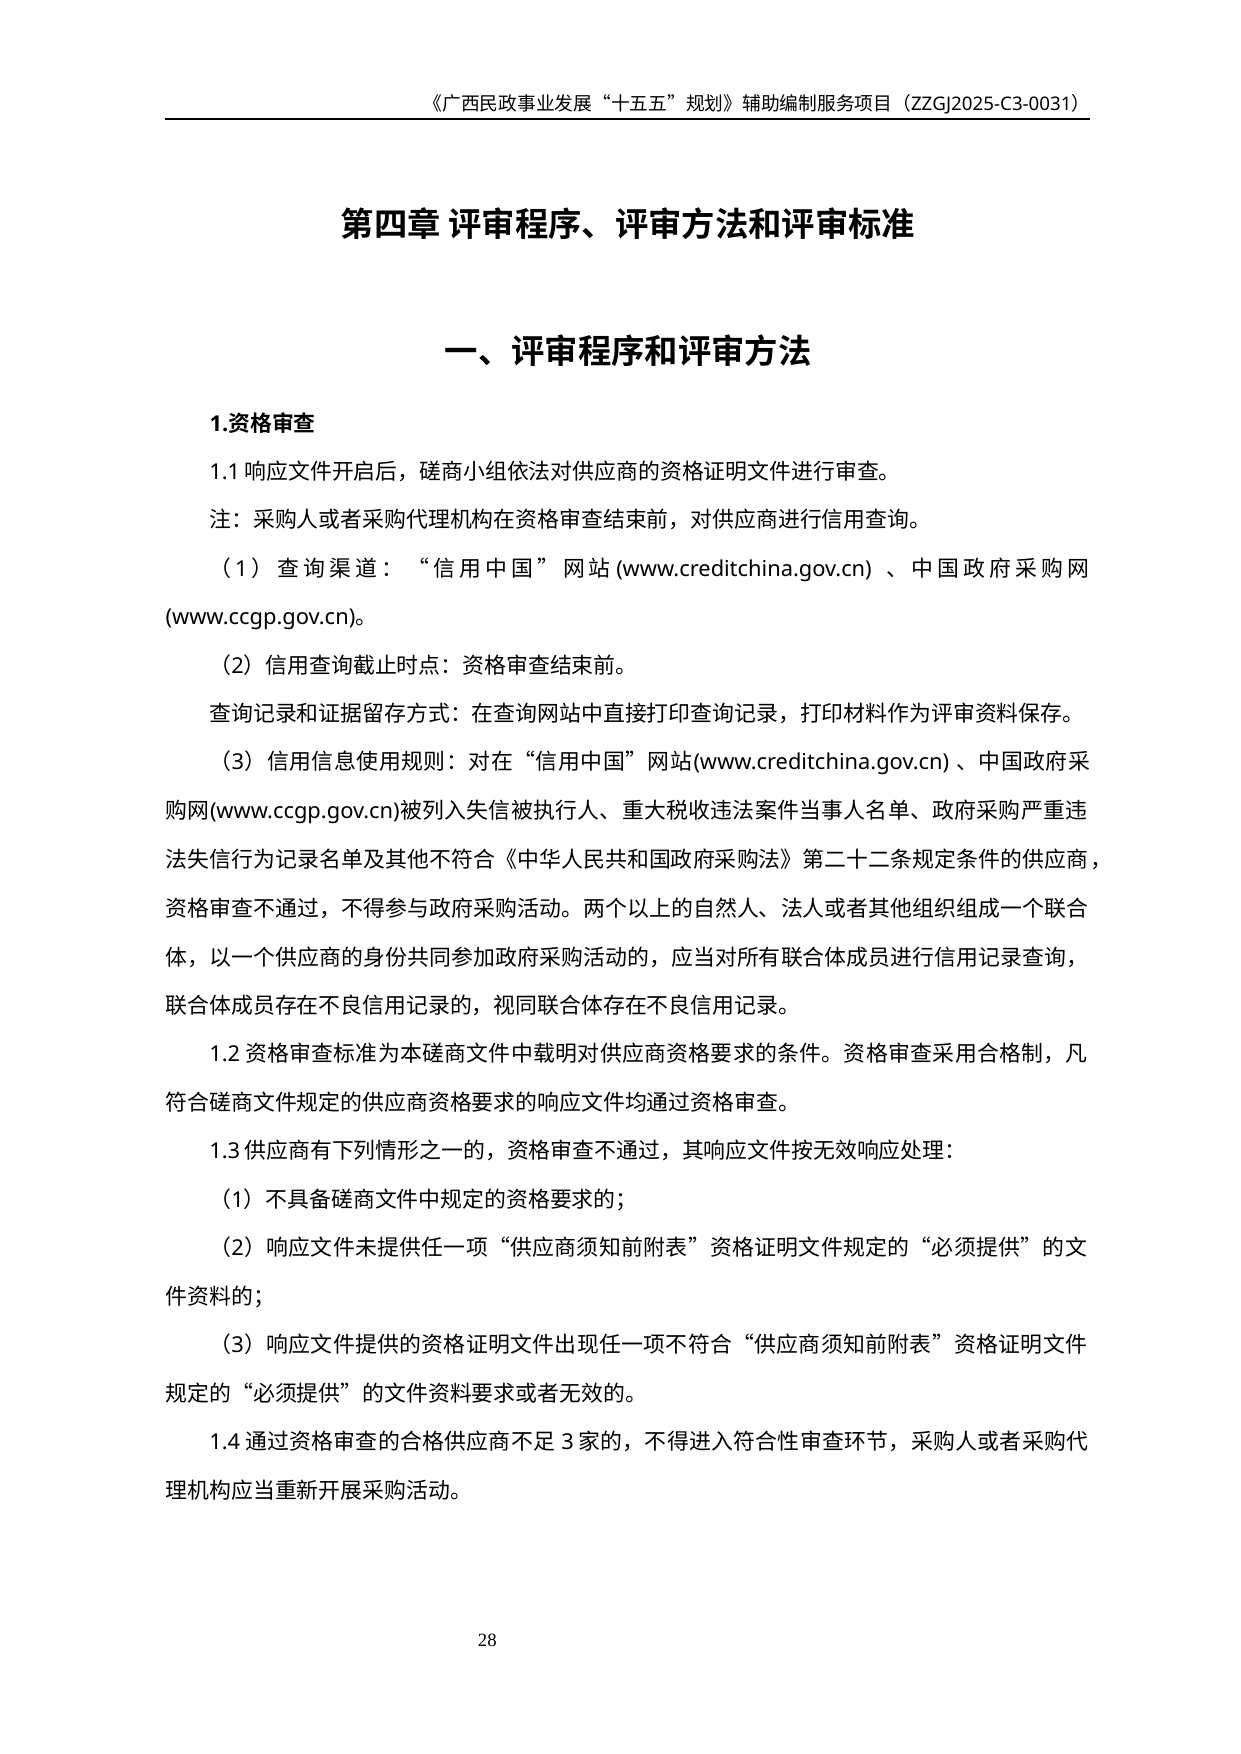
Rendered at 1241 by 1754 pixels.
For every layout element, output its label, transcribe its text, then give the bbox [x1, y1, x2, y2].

text 1.2资格审查标准为本磋商文件中载明对供应商资格要求的条件。资格审查采用合格制，凡符合磋商文件规定的供应商资格要求的响应文件均通过资格审查。 [165, 1036, 1090, 1117]
text 注：采购人或者采购代理机构在资格审查结束前，对供应商进行信用查询。 [165, 502, 1090, 534]
text （2）信用查询截止时点：资格审查结束前。 [165, 647, 1090, 680]
text （3）响应文件提供的资格证明文件出现任一项不符合“供应商须知前附表”资格证明文件规定的“必须提供”的文件资料要求或者无效的。 [165, 1327, 1090, 1408]
text （3）信用信息使用规则：对在“信用中国”网站(www.creditchina.gov.cn) 、中国政府采购网(www.ccgp.gov.cn)被列入失信被执行人、重大税收违法案件当事人名单、政府采购严重违法失信行为记录名单及其他不符合《中华人民共和国政府采购法》第二十二条规定条件的供应商，资格审查不通过，不得参与政府采购活动。两个以上的自然人、法人或者其他组织组成一个联合体，以一个供应商的身份共同参加政府采购活动的，应当对所有联合体成员进行信用记录查询，联合体成员存在不良信用记录的，视同联合体存在不良信用记录。 [165, 744, 1090, 1020]
text （1）查询渠道：“信用中国”网站(www.creditchina.gov.cn) 、中国政府采购网(www.ccgp.gov.cn)。 [165, 550, 1090, 632]
text （1）不具备磋商文件中规定的资格要求的； [165, 1182, 1090, 1214]
text 查询记录和证据留存方式：在查询网站中直接打印查询记录，打印材料作为评审资料保存。 [165, 696, 1090, 728]
text （2）响应文件未提供任一项“供应商须知前附表”资格证明文件规定的“必须提供”的文件资料的； [165, 1230, 1090, 1311]
text 1.1响应文件开启后，磋商小组依法对供应商的资格证明文件进行审查。 [165, 454, 1090, 486]
text 一、评审程序和评审方法 [165, 316, 1090, 381]
subtitle 第四章 评审程序、评审方法和评审标准 [165, 189, 1090, 254]
text 1.4通过资格审查的合格供应商不足3家的，不得进入符合性审查环节，采购人或者采购代理机构应当重新开展采购活动。 [165, 1424, 1090, 1505]
text 1.3供应商有下列情形之一的，资格审查不通过，其响应文件按无效响应处理： [165, 1133, 1090, 1166]
text 1.资格审查 [165, 405, 1090, 438]
